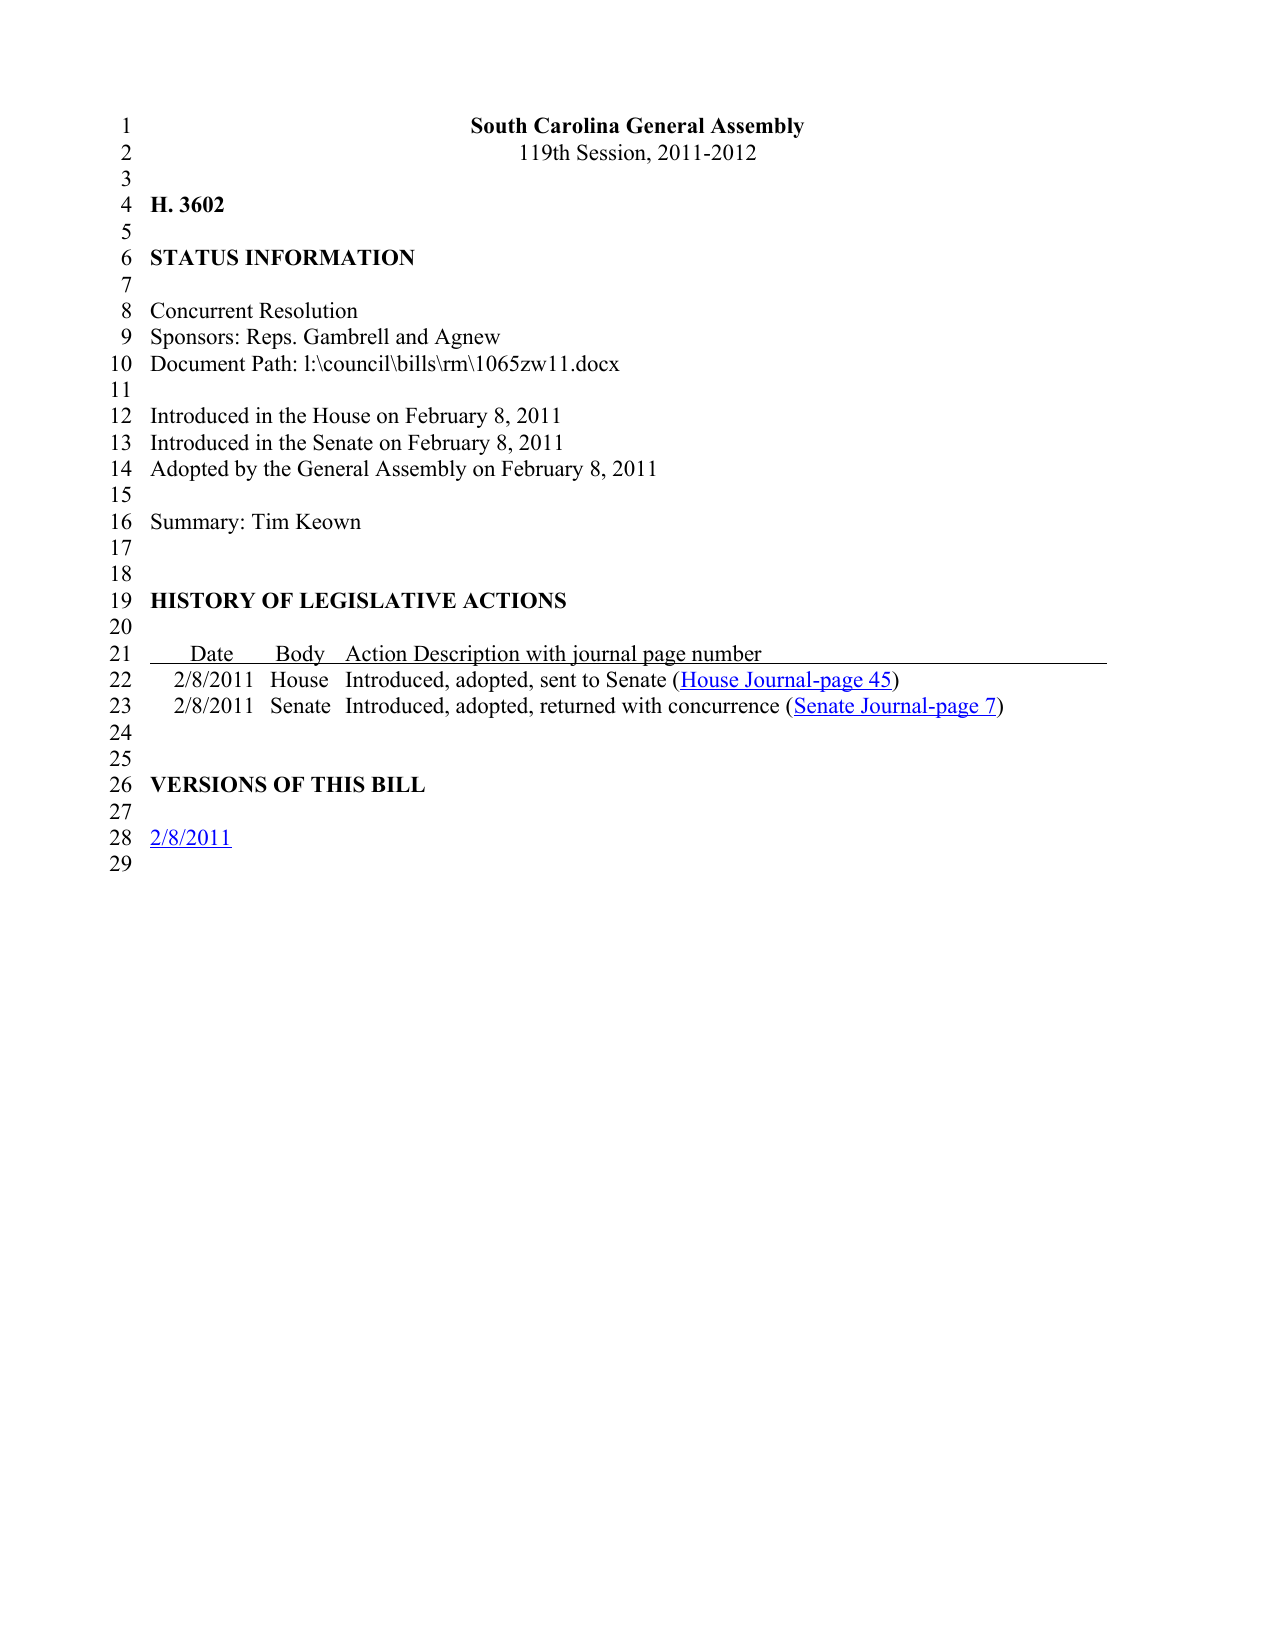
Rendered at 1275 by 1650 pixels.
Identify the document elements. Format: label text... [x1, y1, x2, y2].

text VERSIONS OF THIS BILL [150, 771, 1125, 798]
text Date Body Action Description with journal page number [150, 639, 1125, 666]
text Introduced in the Senate on February 8, 2011 [150, 429, 1125, 455]
text HISTORY OF LEGISLATIVE ACTIONS [150, 587, 1125, 613]
text 2/8/2011 Senate Introduced, adopted, returned with concurrence (Senate Journal-page 7) [150, 692, 1125, 719]
text 119th Session, 2011-2012 [150, 139, 1125, 165]
text STATUS INFORMATION [150, 244, 1125, 271]
text Summary: Tim Keown [150, 508, 1125, 534]
text Adopted by the General Assembly on February 8, 2011 [150, 455, 1125, 481]
text Introduced in the House on February 8, 2011 [150, 402, 1125, 429]
text South Carolina General Assembly [150, 112, 1125, 139]
text Document Path: l:\council\bills\rm\1065zw11.docx [150, 350, 1125, 376]
text Concurrent Resolution [150, 297, 1125, 323]
text 2/8/2011 House Introduced, adopted, sent to Senate (House Journal-page 45) [150, 666, 1125, 692]
text H. 3602 [150, 192, 1125, 218]
text 2/8/2011 [150, 824, 1125, 850]
text Sponsors: Reps. Gambrell and Agnew [150, 323, 1125, 350]
